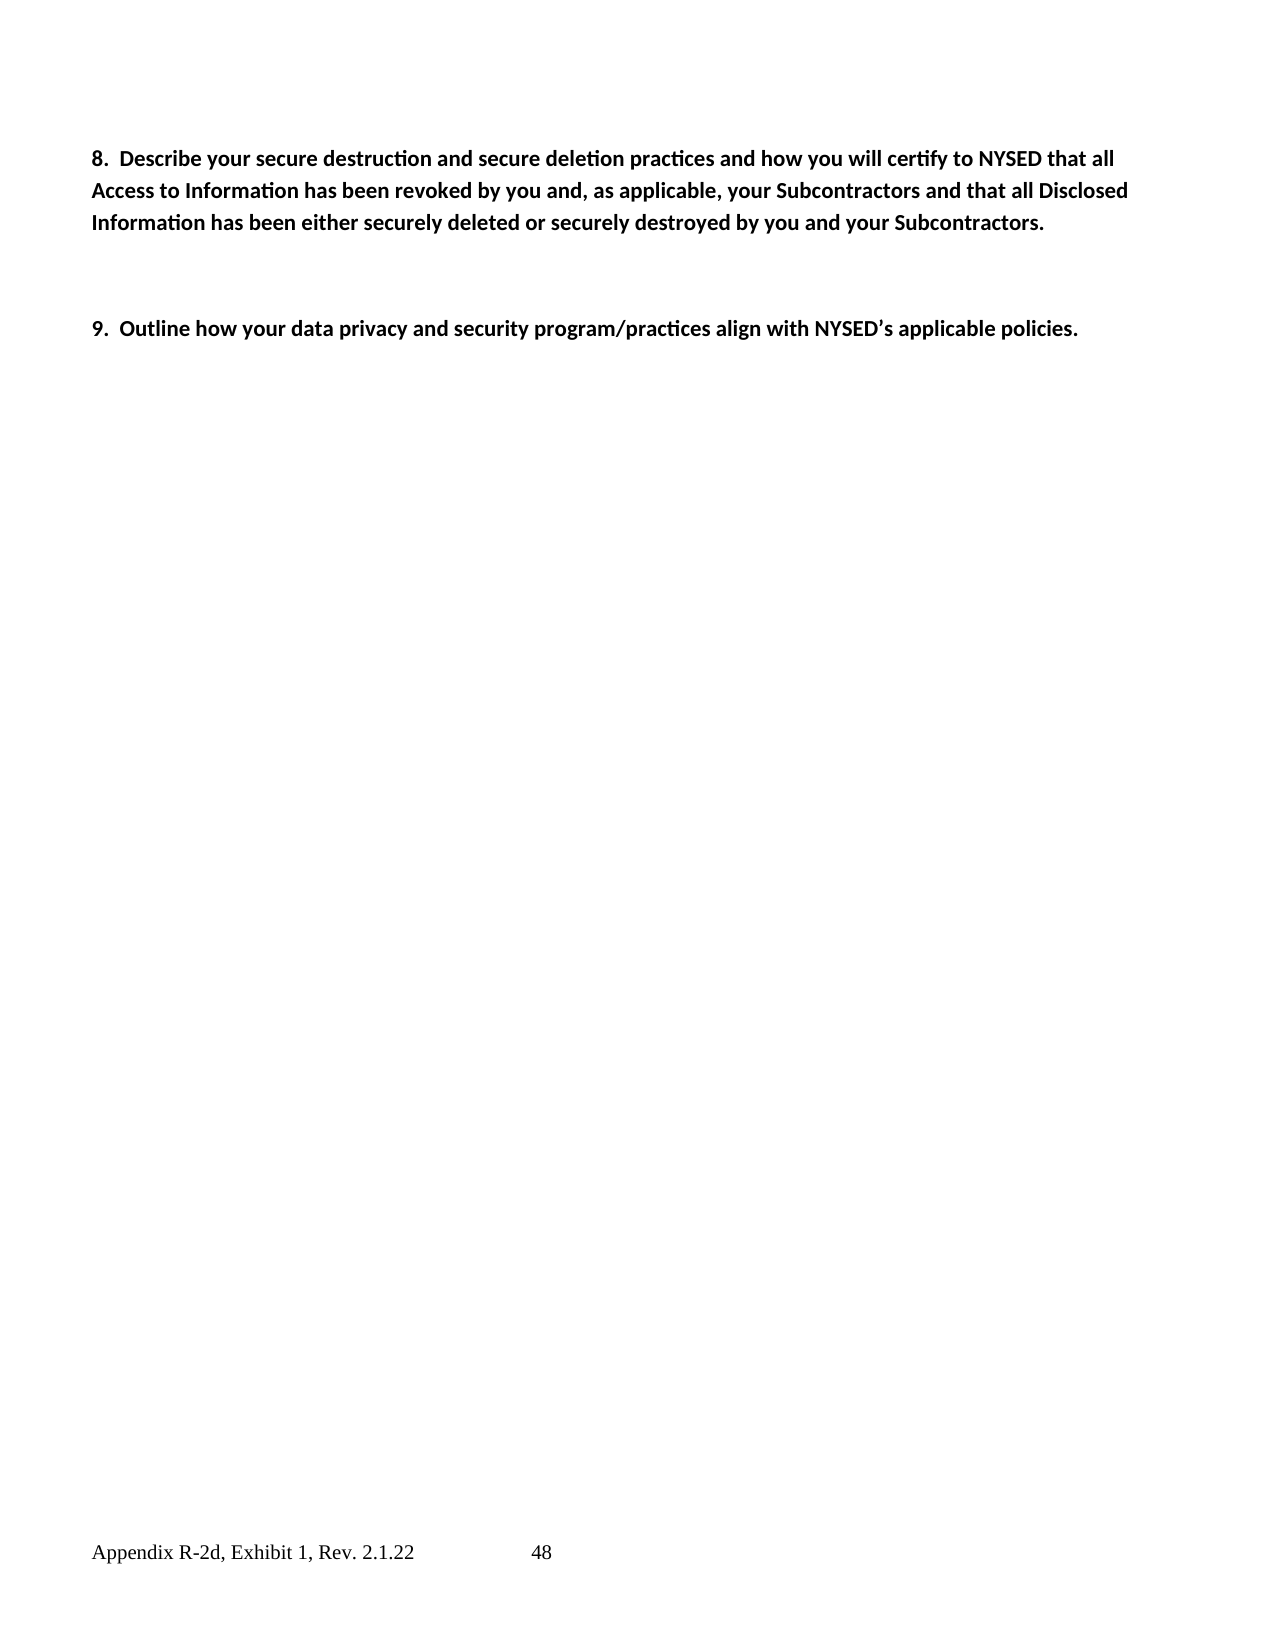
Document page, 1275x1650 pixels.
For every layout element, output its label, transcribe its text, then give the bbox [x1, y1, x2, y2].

text 9. Outline how your data privacy and security program/practices align with NYSED’s applicable policies. [91, 314, 1141, 342]
text 8. Describe your secure destruction and secure deletion practices and how you will certify to NYSED that all Access to Information has been revoked by you and, as applicable, your Subcontractors and that all Disclosed Information has been either securely deleted or securely destroyed by you and your Subcontractors. [91, 144, 1141, 236]
